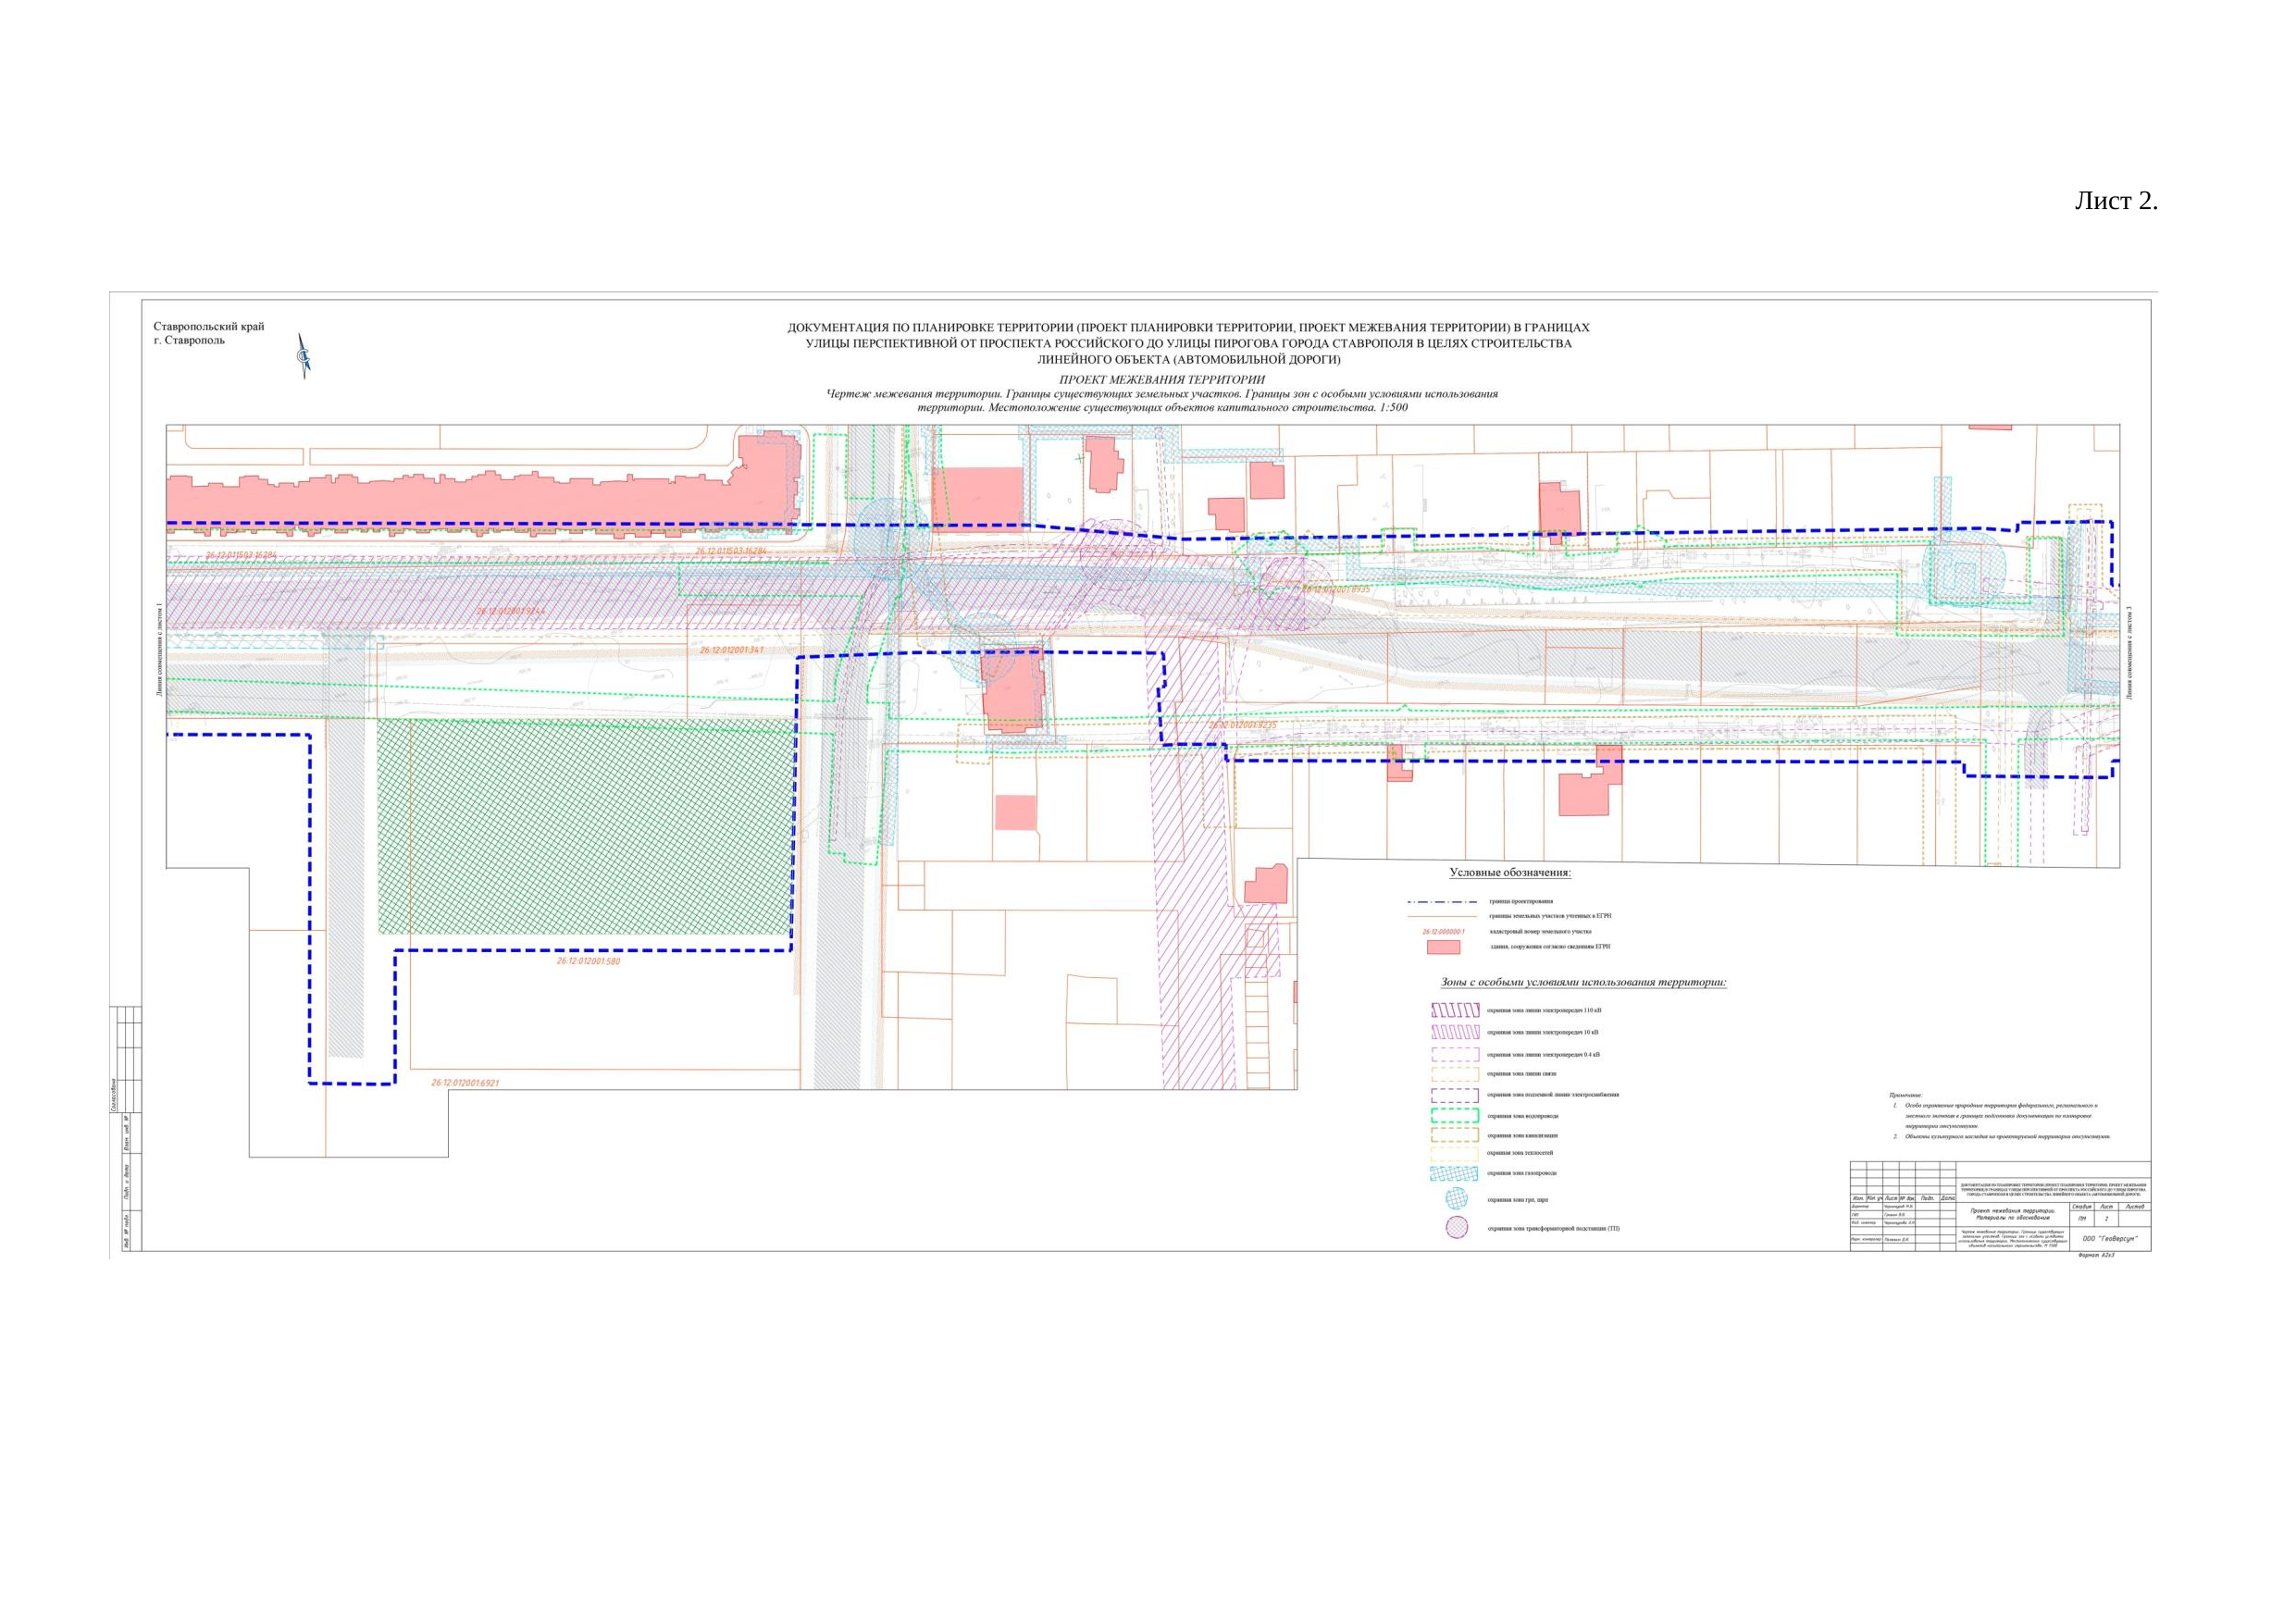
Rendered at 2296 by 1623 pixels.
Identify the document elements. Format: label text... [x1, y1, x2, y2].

text Лист 2. [0, 192, 2159, 215]
picture [109, 291, 2159, 1259]
